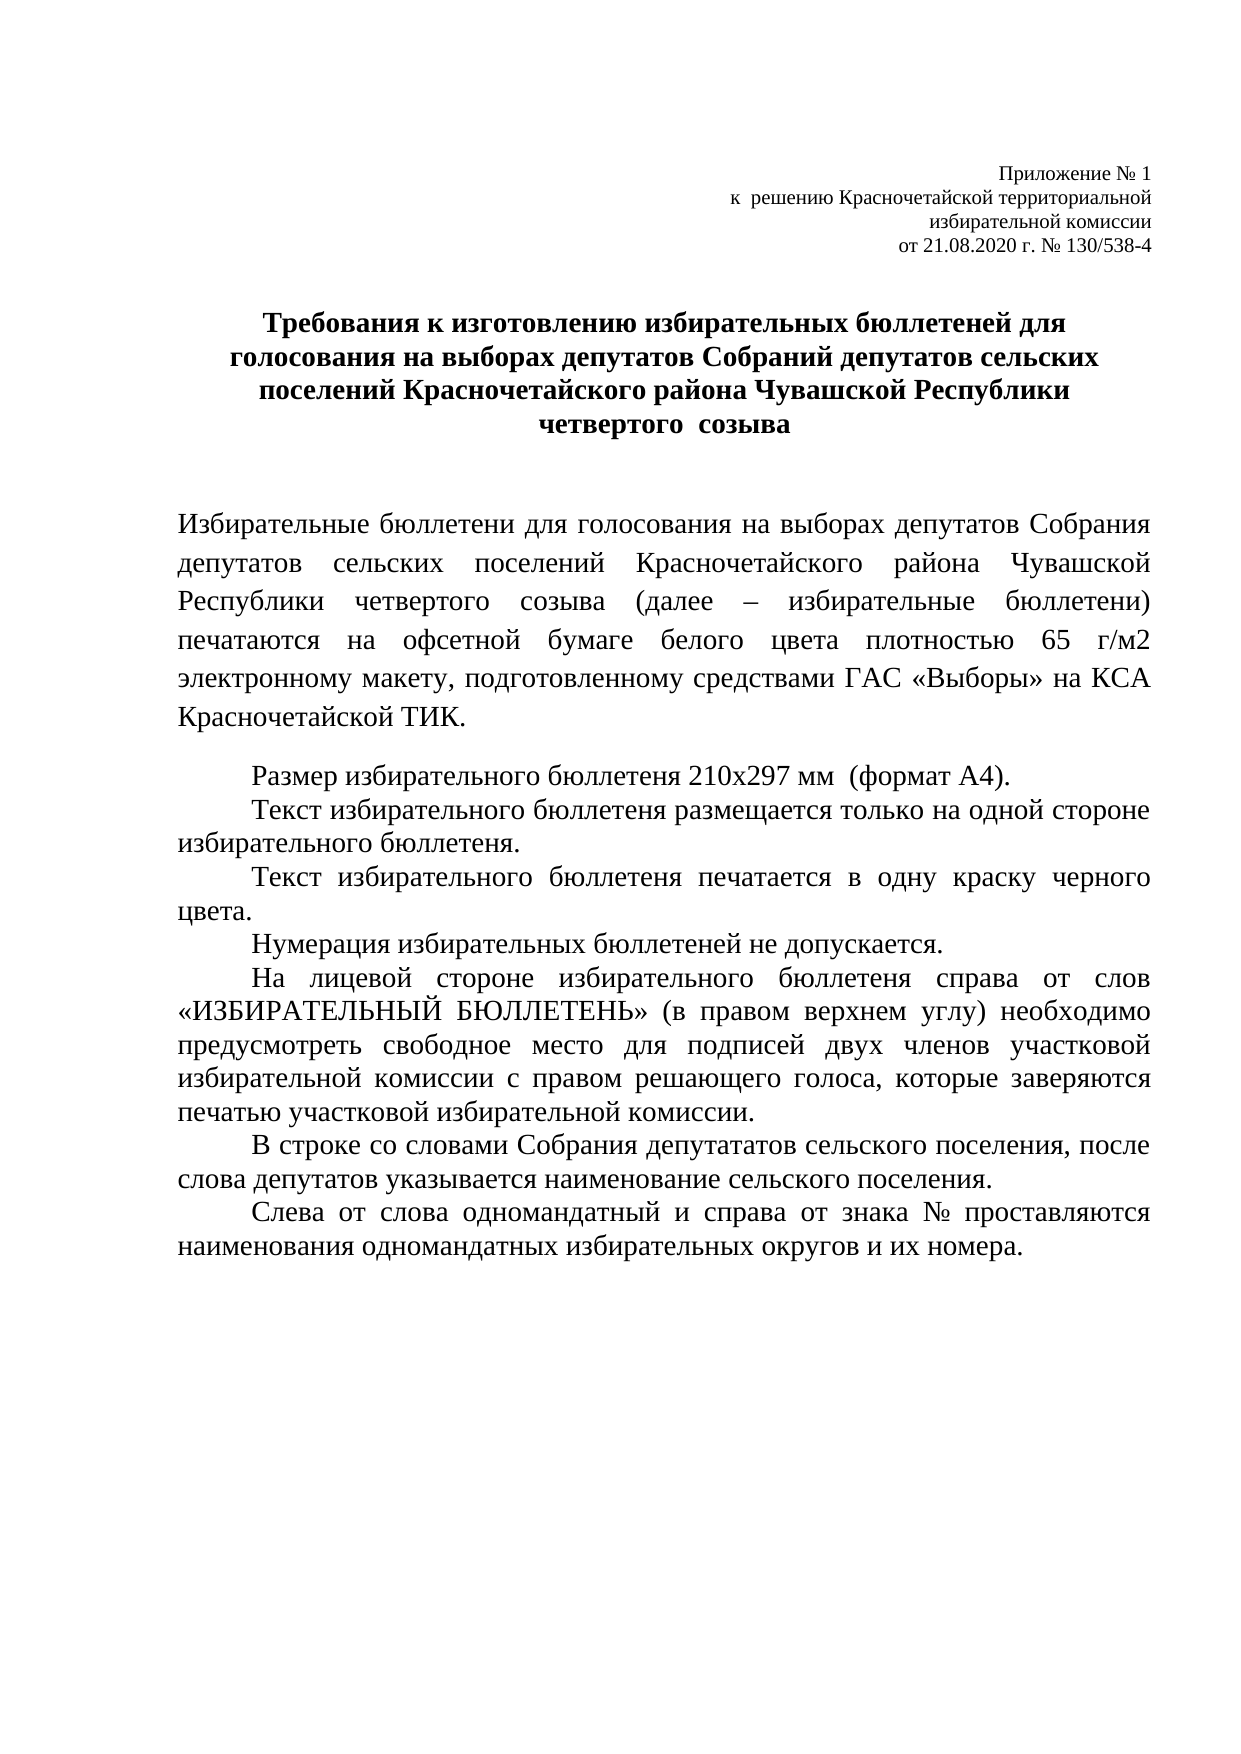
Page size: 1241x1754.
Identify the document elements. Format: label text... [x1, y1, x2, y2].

text На лицевой стороне избирательного бюллетеня справа от слов «ИЗБИРАТЕЛЬНЫЙ БЮЛЛЕТЕНЬ» (в правом верхнем углу) необходимо предусмотреть свободное место для подписей двух членов участковой избирательной комиссии с правом решающего голоса, которые заверяются печатью участковой избирательной комиссии. [177, 960, 1152, 1127]
text четвертого созыва [177, 406, 1152, 439]
text В строке со словами Собрания депутататов сельского поселения, после слова депутатов указывается наименование сельского поселения. [177, 1127, 1152, 1194]
text Слева от слова одномандатный и справа от знака № проставляются наименования одномандатных избирательных округов и их номера. [177, 1194, 1152, 1262]
text избирательной комиссии [177, 209, 1152, 233]
text Нумерация избирательных бюллетеней не допускается. [177, 926, 1152, 960]
text от 21.08.2020 г. № 130/538-4 [177, 233, 1152, 257]
text Требования к изготовлению избирательных бюллетеней для голосования на выборах депутатов Собраний депутатов сельских поселений Красночетайского района Чувашской Республики [177, 305, 1152, 406]
text Избирательные бюллетени для голосования на выборах депутатов Собрания депутатов сельских поселений Красночетайского района Чувашской Республики четвертого созыва (далее – избирательные бюллетени) печатаются на офсетной бумаге белого цвета плотностью 65 г/м2 электронному макету, подготовленному средствами ГАС «Выборы» на КСА Красночетайской ТИК. [177, 506, 1152, 733]
text Текст избирательного бюллетеня печатается в одну краску черного цвета. [177, 859, 1152, 926]
text Текст избирательного бюллетеня размещается только на одной стороне избирательного бюллетеня. [177, 792, 1152, 859]
text Размер избирательного бюллетеня 210х297 мм (формат А4). [177, 758, 1152, 792]
text Приложение № 1 [177, 161, 1152, 185]
text к решению Красночетайской территориальной [177, 185, 1152, 209]
